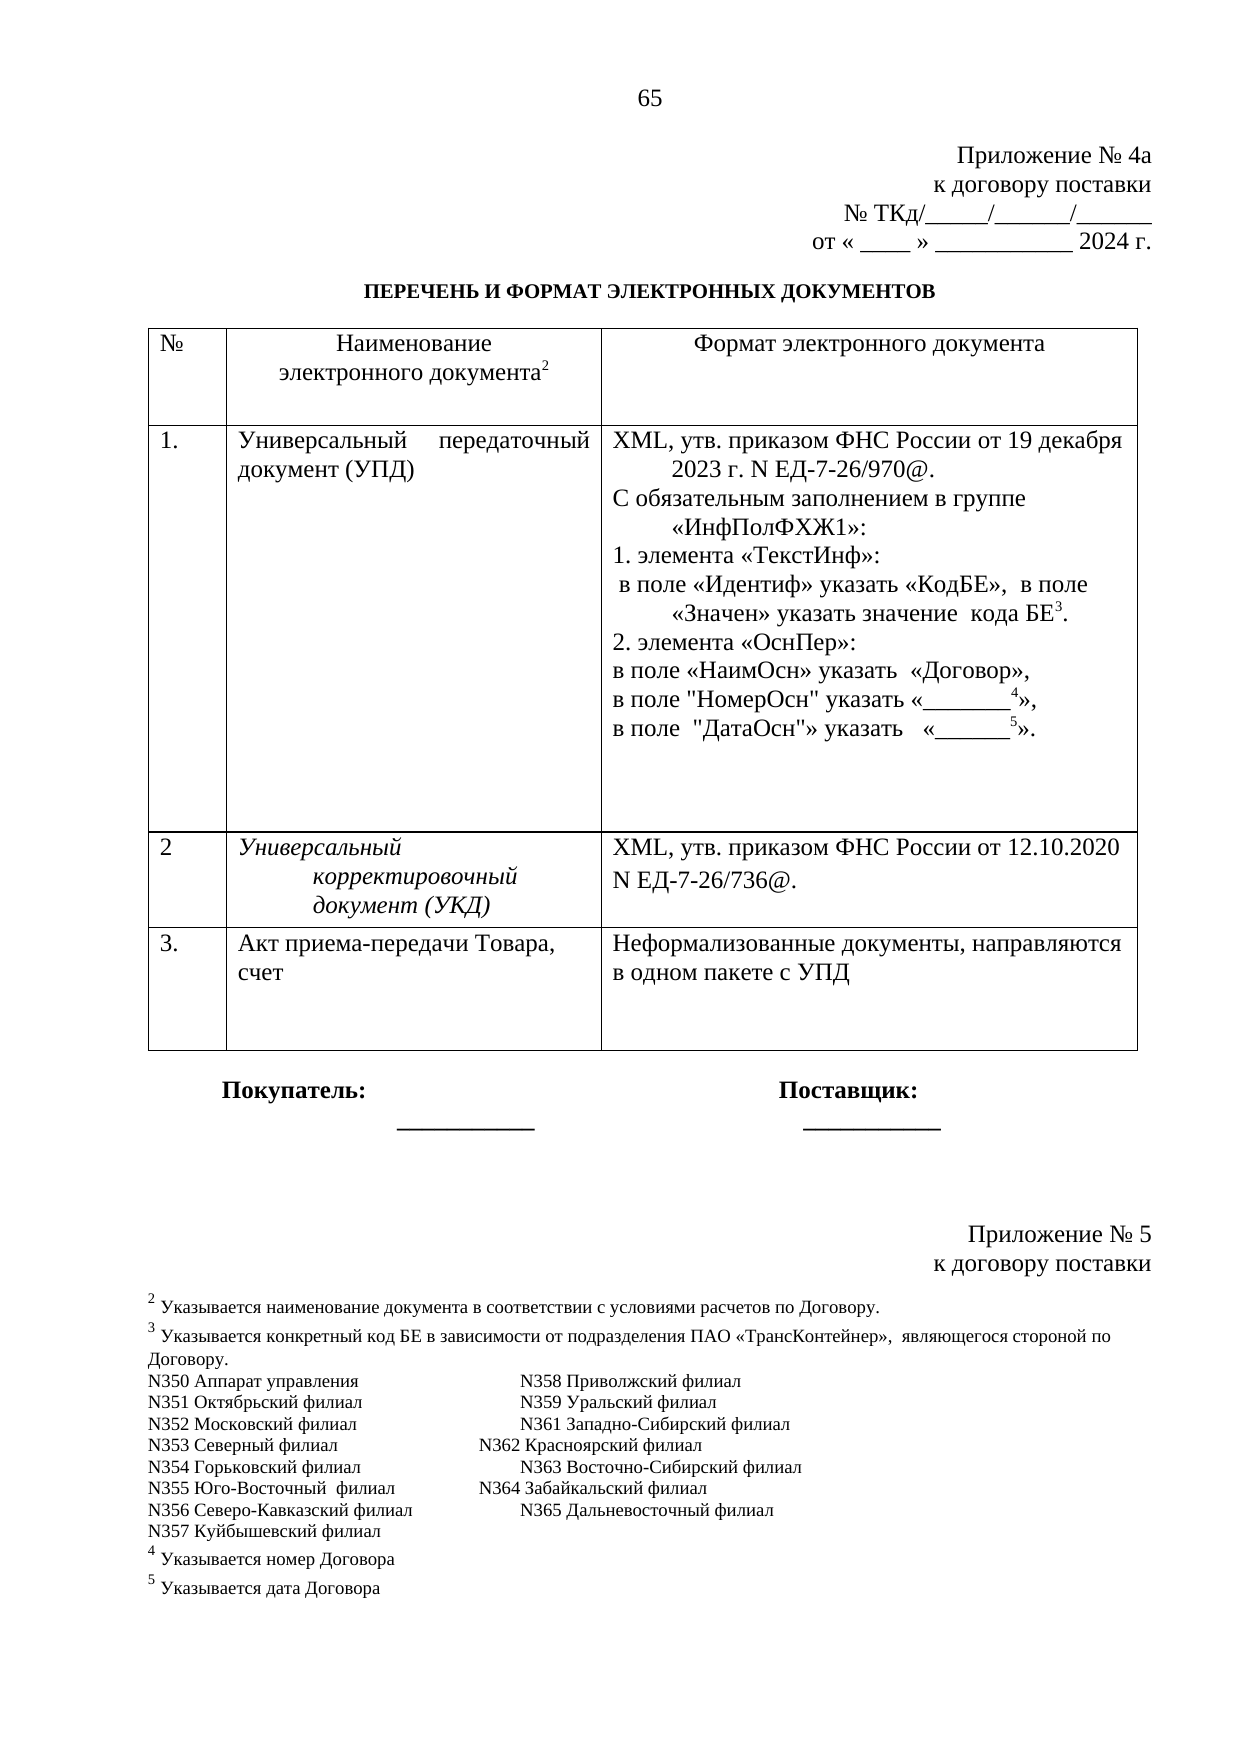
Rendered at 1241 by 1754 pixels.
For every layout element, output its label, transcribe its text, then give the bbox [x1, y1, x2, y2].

text Приложение № 4а [148, 140, 1152, 169]
text Приложение № 5 [148, 1219, 1152, 1248]
text Покупатель: Поставщик: [148, 1075, 1152, 1104]
text ___________ ___________ [148, 1104, 1152, 1133]
table_cell XML, утв. приказом ФНС России от 12.10.2020 N ЕД-7-26/736@. [602, 833, 1137, 927]
table_cell Неформализованные документы, направляются в одном пакете с УПД [602, 928, 1137, 1050]
table_cell 1. [149, 426, 226, 831]
table_header Формат электронного документа [602, 329, 1137, 424]
table_header Наименование электронного документа [227, 329, 601, 424]
text к договору поставки [148, 1248, 1152, 1276]
table_cell 2 [149, 833, 226, 927]
text № ТКд/_____/______/______ [148, 198, 1152, 226]
table_cell Универсальный корректировочный документ (УКД) [227, 833, 601, 927]
table_cell 3. [149, 928, 226, 1050]
text к договору поставки [148, 169, 1152, 198]
text ПЕРЕЧЕНЬ И ФОРМАТ ЭЛЕКТРОННЫХ ДОКУМЕНТОВ [148, 279, 1152, 303]
table_cell Акт приема-передачи Товара, счет [227, 928, 601, 1050]
table_header № [149, 329, 226, 424]
table_cell Универсальный передаточный документ (УПД) [227, 426, 601, 831]
table_cell XML, утв. приказом ФНС России от 19 декабря 2023 г. N ЕД-7-26/970@. С обязательным заполнением в группе «ИнфПолФХЖ1»: 1. элемента «ТекстИнф»: в поле «Идентиф» указать «КодБЕ», в поле «Значен» указать значение кода БЕ. 2. элемента «ОснПер»: в поле «НаимОсн» указать «Договор», в поле "НомерОсн" указать «_______», в поле "ДатаОсн"» указать «______». [602, 426, 1137, 831]
text от « ____ » ___________ 2024 г. [148, 226, 1152, 255]
